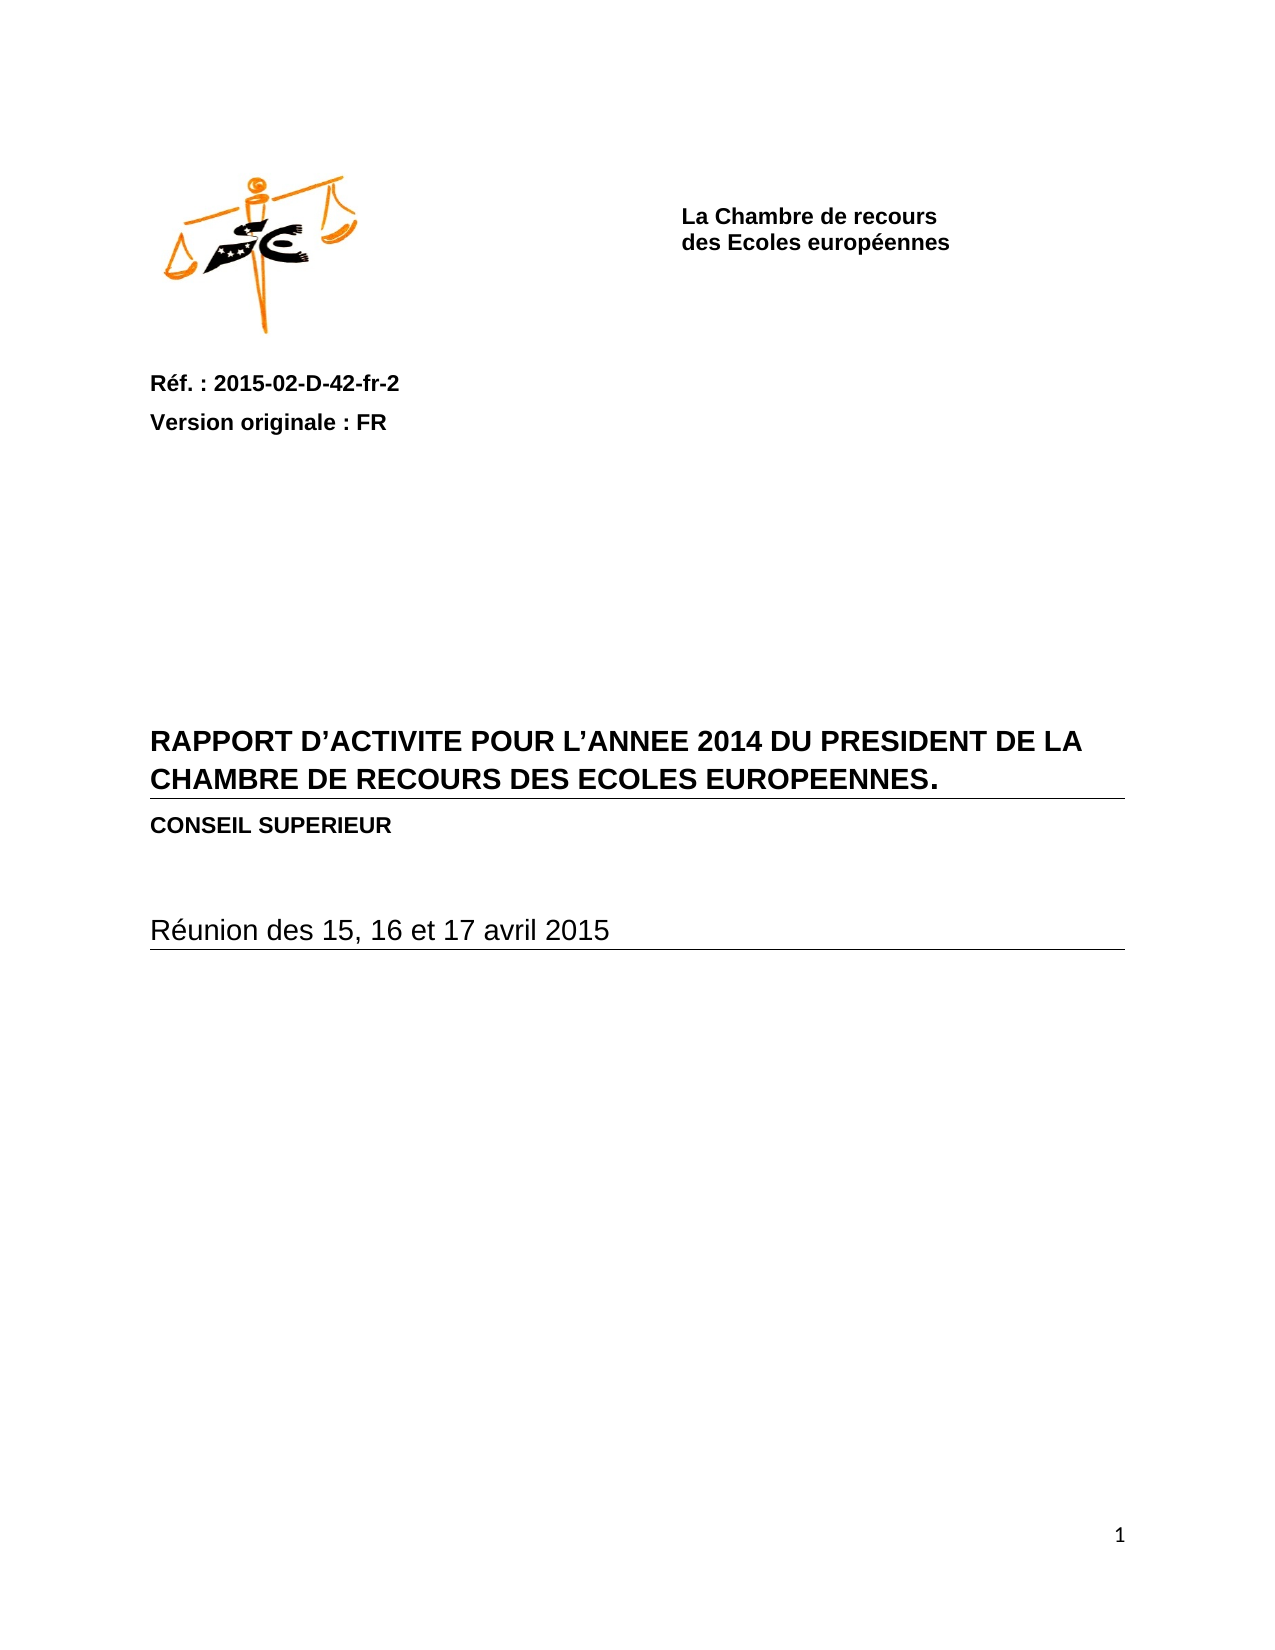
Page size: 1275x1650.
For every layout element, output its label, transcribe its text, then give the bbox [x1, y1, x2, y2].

text Version originale : FR [150, 409, 1125, 436]
text Réf. : 2015-02-D-42-fr-2 [150, 370, 1125, 397]
text RAPPORT D’ACTIVITE POUR L’ANNEE 2014 DU PRESIDENT DE LA CHAMBRE DE RECOURS DES ECOLES EUROPEENNES. [150, 724, 1125, 798]
text CONSEIL SUPERIEUR [150, 812, 1125, 838]
picture [150, 162, 371, 342]
table_header [150, 150, 681, 358]
table_header La Chambre de recours des Ecoles européennes [681, 150, 1136, 358]
text Réunion des 15, 16 et 17 avril 2015 [150, 913, 1125, 949]
